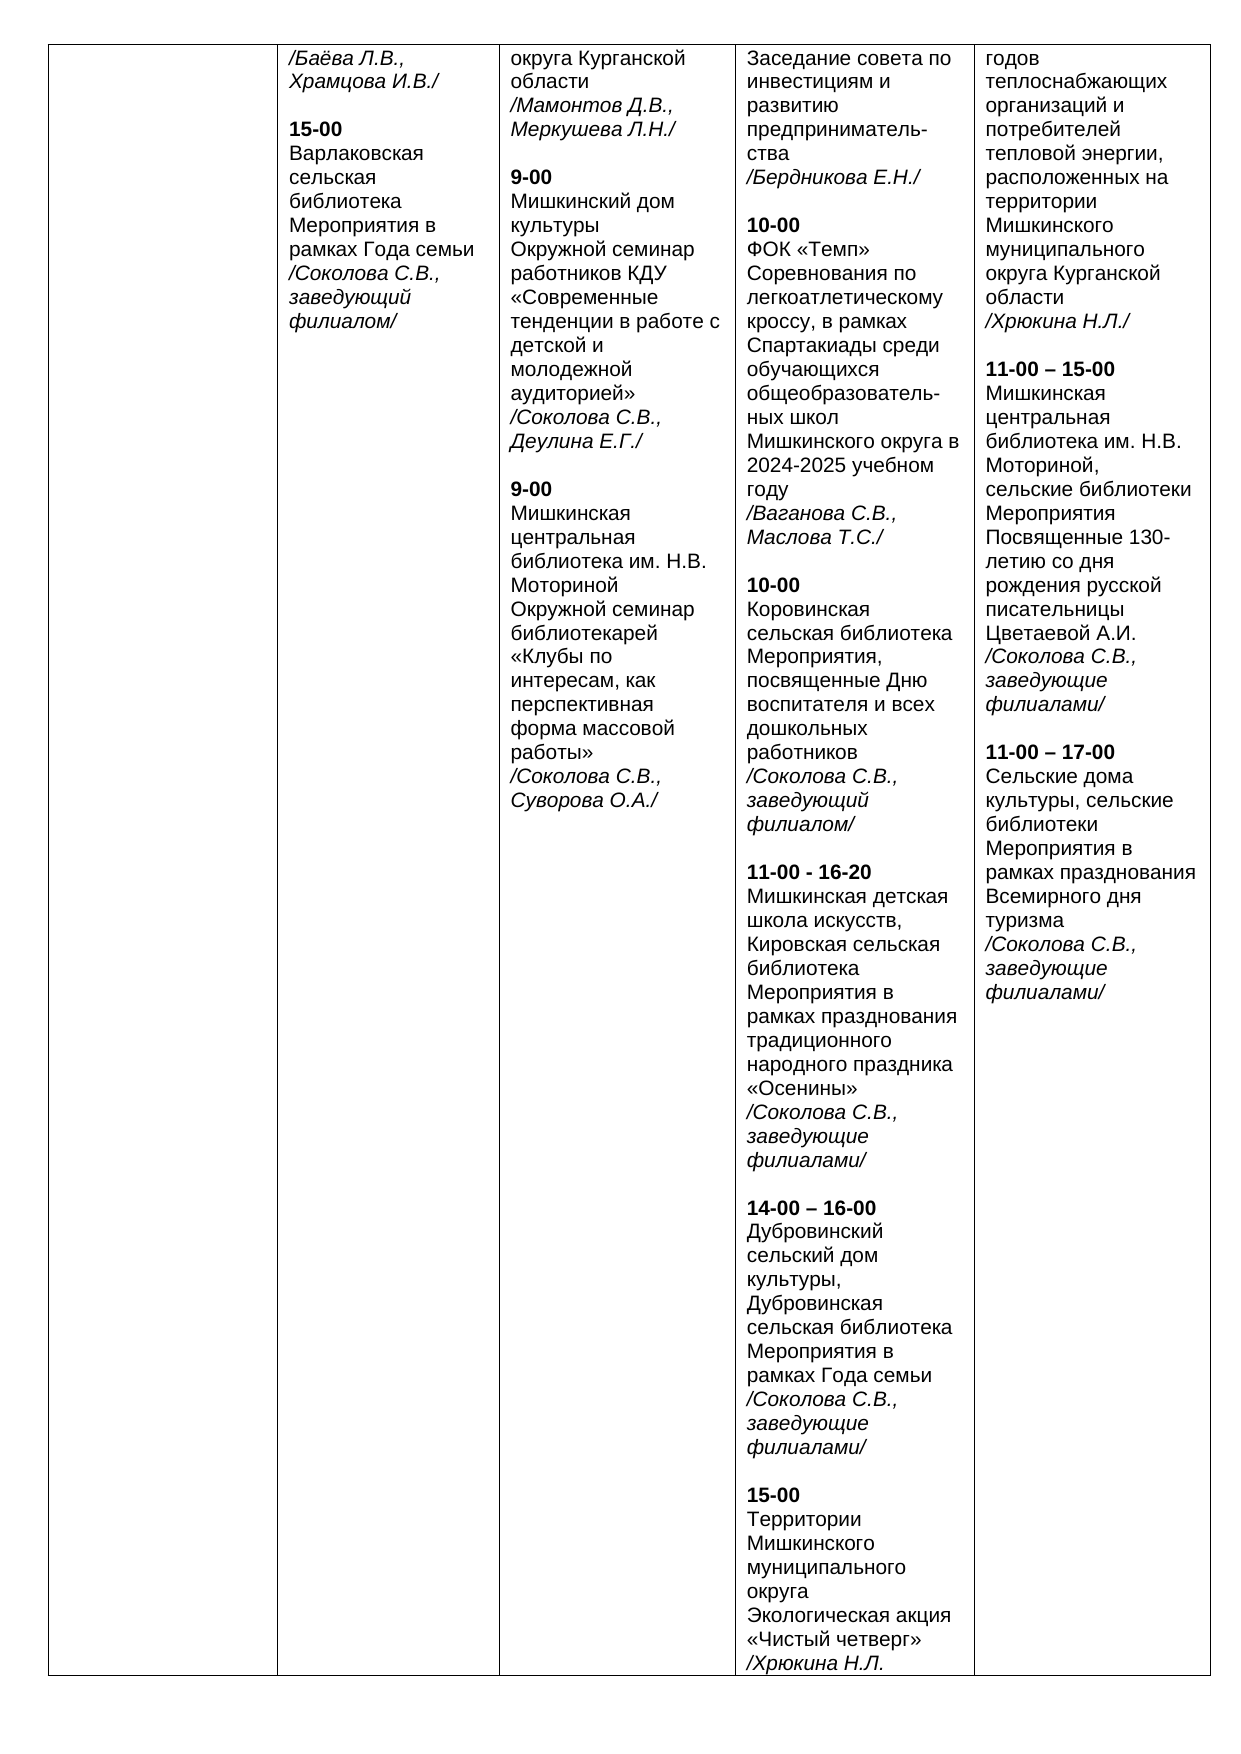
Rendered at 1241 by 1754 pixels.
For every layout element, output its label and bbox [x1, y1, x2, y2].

table_cell [500, 45, 735, 1674]
table_cell [736, 45, 974, 1674]
table_cell [975, 45, 1210, 1674]
table_cell [49, 45, 277, 1674]
table_cell [278, 45, 499, 1674]
